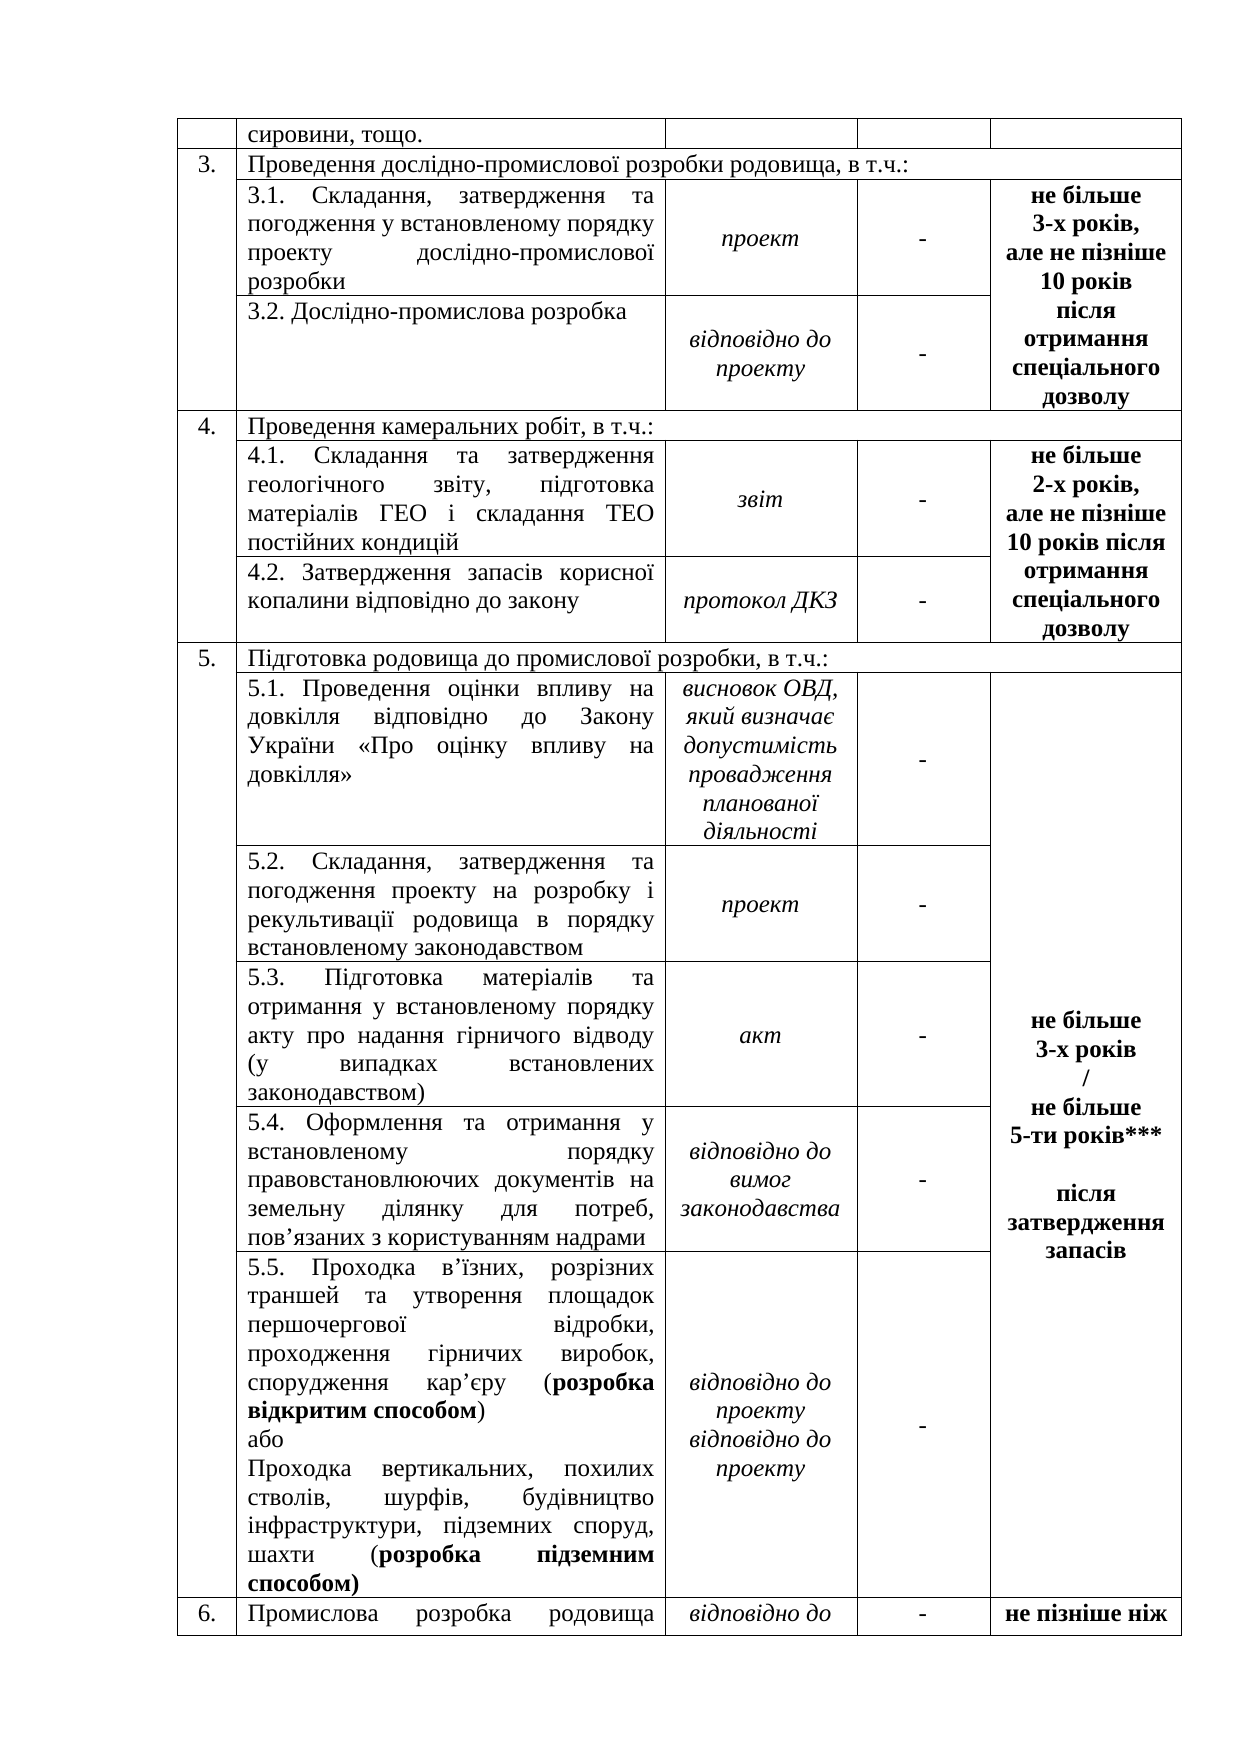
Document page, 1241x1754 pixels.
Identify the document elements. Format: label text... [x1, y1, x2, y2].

table_cell відповідно до вимог законодавства [666, 1107, 857, 1251]
table_cell 5.5. Проходка в’їзних, розрізних траншей та утворення площадок першочергової відробки, проходження гірничих виробок, спорудження кар’єру (розробка відкритим способом) або Проходка вертикальних, похилих стволів, шурфів, будівництво інфраструктури, підземних споруд, шахти (розробка підземним способом) [237, 1252, 665, 1597]
table_cell не більше 3-х років / не більше 5-ти років*** після затвердження запасів [991, 673, 1181, 1597]
table_cell Проведення дослідно-промислової розробки родовища, в т.ч.: [237, 149, 1181, 179]
table_cell протокол ДКЗ [666, 557, 857, 642]
table_cell Проведення камеральних робіт, в т.ч.: [237, 411, 1181, 439]
table_cell 5.2. Складання, затвердження та погодження проекту на розробку і рекультивації родовища в порядку встановленому законодавством [237, 846, 665, 961]
table_cell - [858, 441, 990, 556]
table_cell 5. [178, 643, 236, 1597]
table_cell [237, 119, 665, 148]
table_cell відповідно до проекту [666, 296, 857, 410]
table_cell Підготовка родовища до промислової розробки, в т.ч.: [237, 643, 1181, 672]
table_cell - [858, 557, 990, 642]
table_cell акт [666, 962, 857, 1106]
table_cell 4. [178, 411, 236, 642]
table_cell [666, 119, 857, 148]
table_cell 3.1. Складання, затвердження та погодження у встановленому порядку проекту дослідно-промислової розробки [237, 180, 665, 295]
table_cell звіт [666, 441, 857, 556]
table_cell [237, 1598, 665, 1635]
table_cell 5.3. Підготовка матеріалів та отримання у встановленому порядку акту про надання гірничого відводу (у випадках встановлених законодавством) [237, 962, 665, 1106]
table_cell проект [666, 180, 857, 295]
table_cell не більше 3-х років, але не пізніше 10 років після отримання спеціального дозволу [991, 180, 1181, 410]
table_cell - [858, 962, 990, 1106]
table_cell 4.1. Складання та затвердження геологічного звіту, підготовка матеріалів ГЕО і складання ТЕО постійних кондицій [237, 441, 665, 556]
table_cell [666, 1598, 857, 1635]
table_cell проект [666, 846, 857, 961]
table_cell 4.2. Затвердження запасів корисної копалини відповідно до закону [237, 557, 665, 642]
table_cell - [858, 119, 990, 148]
table_cell - [858, 673, 990, 845]
table_cell висновок ОВД, який визначає допустимість провадження планованої діяльності [666, 673, 857, 845]
table_cell - [858, 296, 990, 410]
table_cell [991, 1598, 1181, 1635]
table_cell 5.1. Проведення оцінки впливу на довкілля відповідно до Закону України «Про оцінку впливу на довкілля» [237, 673, 665, 845]
table_cell - [858, 180, 990, 295]
table_cell 3.2. Дослідно-промислова розробка [237, 296, 665, 410]
table_cell 3. [178, 149, 236, 410]
table_cell - [858, 1598, 990, 1635]
table_cell не більше 2-х років, але не пізніше 10 років після отримання спеціального дозволу [991, 441, 1181, 642]
table_cell - [858, 1107, 990, 1251]
table_cell 5.4. Оформлення та отримання у встановленому порядку правовстановлюючих документів на земельну ділянку для потреб, пов’язаних з користуванням надрами [237, 1107, 665, 1251]
table_cell - [858, 1252, 990, 1597]
table_cell 6. [178, 1598, 236, 1635]
table_cell - [858, 846, 990, 961]
table_cell відповідно до проекту відповідно до проекту [666, 1252, 857, 1597]
